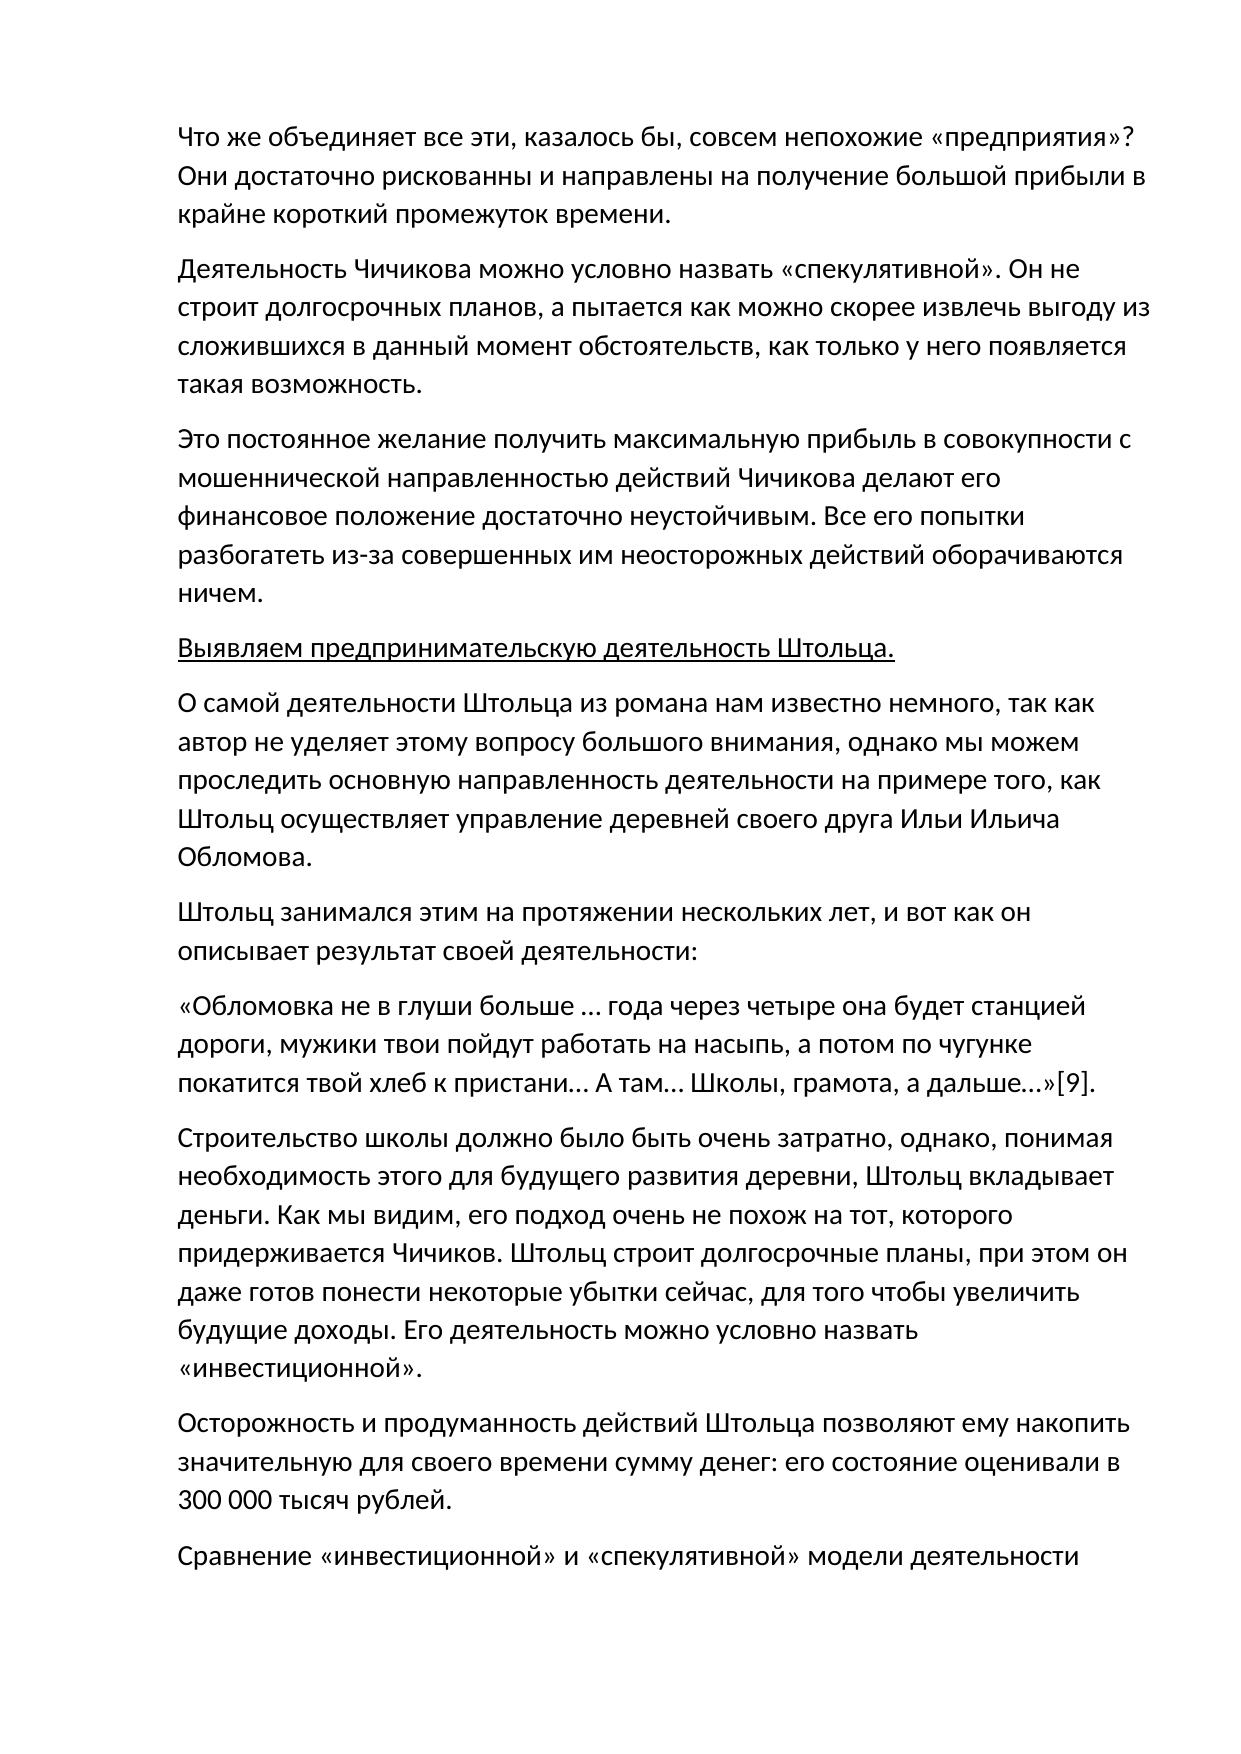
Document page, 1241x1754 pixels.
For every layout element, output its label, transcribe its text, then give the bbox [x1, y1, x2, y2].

text О самой деятельности Штольца из романа нам известно немного, так как автор не уделяет этому вопросу большого внимания, однако мы можем проследить основную направленность деятельности на примере того, как Штольц осуществляет управление деревней своего друга Ильи Ильича Обломова. [177, 684, 1152, 874]
text Это постоянное желание получить максимальную прибыль в совокупности с мошеннической направленностью действий Чичикова делают его финансовое положение достаточно неустойчивым. Все его попытки разбогатеть из-за совершенных им неосторожных действий оборачиваются ничем. [177, 421, 1152, 610]
text Деятельность Чичикова можно условно назвать «спекулятивной». Он не строит долгосрочных планов, а пытается как можно скорее извлечь выгоду из сложившихся в данный момент обстоятельств, как только у него появляется такая возможность. [177, 250, 1152, 401]
text Что же объединяет все эти, казалось бы, совсем непохожие «предприятия»? Они достаточно рискованны и направлены на получение большой прибыли в крайне короткий промежуток времени. [177, 118, 1152, 231]
text Сравнение «инвестиционной» и «спекулятивной» модели деятельности [177, 1537, 1152, 1572]
text Выявляем предпринимательскую деятельность Штольца. [177, 629, 1152, 665]
text Осторожность и продуманность действий Штольца позволяют ему накопить значительную для своего времени сумму денег: его состояние оценивали в 300 000 тысяч рублей. [177, 1404, 1152, 1517]
text «Обломовка не в глуши больше … года через четыре она будет станцией дороги, мужики твои пойдут работать на насыпь, а потом по чугунке покатится твой хлеб к пристани… А там… Школы, грамота, а дальше…»[9]. [177, 987, 1152, 1099]
text Строительство школы должно было быть очень затратно, однако, понимая необходимость этого для будущего развития деревни, Штольц вкладывает деньги. Как мы видим, его подход очень не похож на тот, которого придерживается Чичиков. Штольц строит долгосрочные планы, при этом он даже готов понести некоторые убытки сейчас, для того чтобы увеличить будущие доходы. Его деятельность можно условно назвать «инвестиционной». [177, 1119, 1152, 1385]
text Штольц занимался этим на протяжении нескольких лет, и вот как он описывает результат своей деятельности: [177, 893, 1152, 967]
